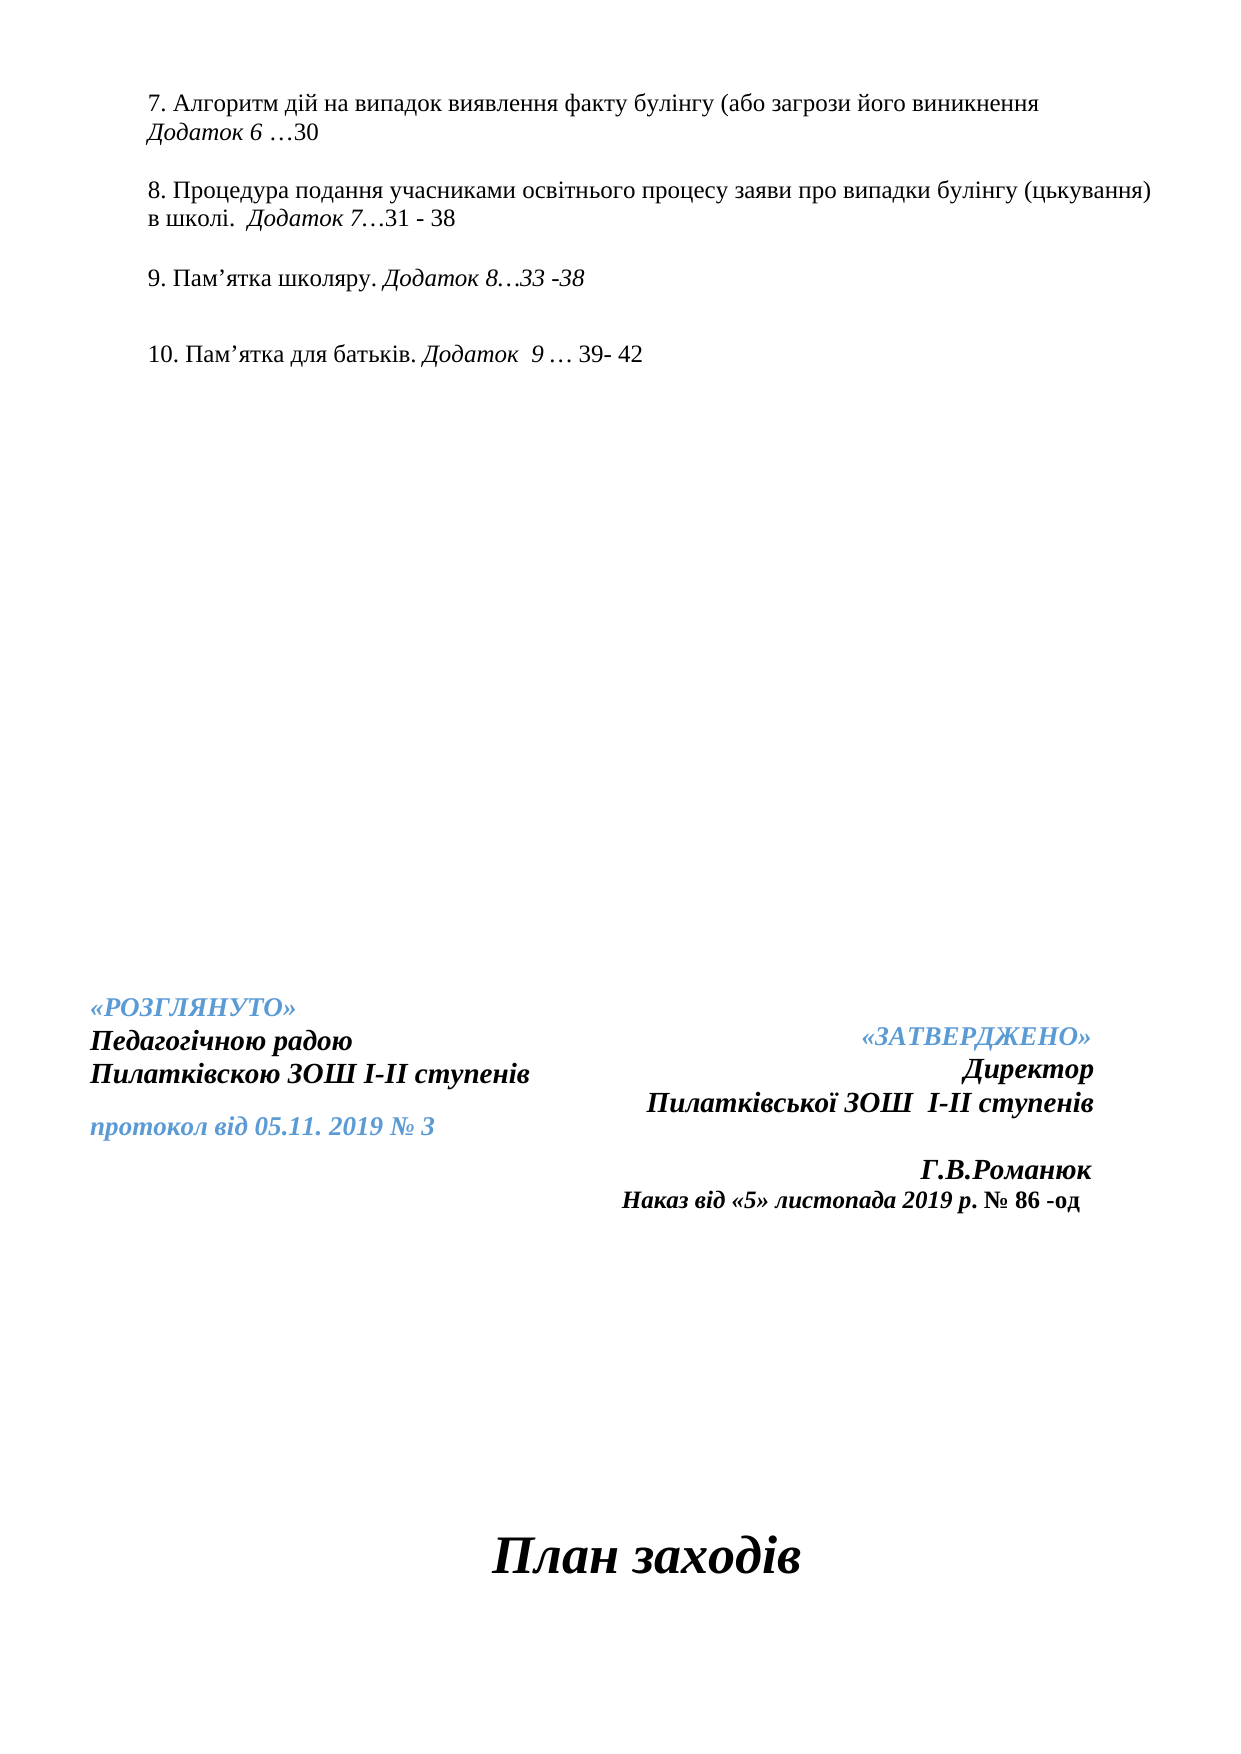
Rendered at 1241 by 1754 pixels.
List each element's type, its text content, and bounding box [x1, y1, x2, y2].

text 8. Процедура подання учасниками освітнього процесу заяви про випадки булінгу (цькування) в школі. Додаток 7…31 - 38 [148, 175, 1152, 232]
text 10. Пам’ятка для батьків. Додаток 9 … 39- 42 [148, 339, 1105, 368]
text 9. Пам’ятка школяру. Додаток 8…33 -38 [148, 263, 1105, 292]
text 7. Алгоритм дій на випадок виявлення факту булінгу (або загрози його виникнення Додаток 6 …30 [148, 88, 1152, 146]
text План заходів [148, 1523, 1152, 1585]
table_header «РОЗГЛЯНУТО» Педагогічною радою Пилатківскою ЗОШ І-ІІ ступенів протокол від 05.11. 2019 № 3 [79, 971, 610, 1221]
table_header «ЗАТВЕРДЖЕНО» Директор Пилатківської ЗОШ І-ІІ ступенів _________________Г.В.Романюк Наказ від «5» листопада 2019 р. № 86 -од [610, 971, 1105, 1221]
